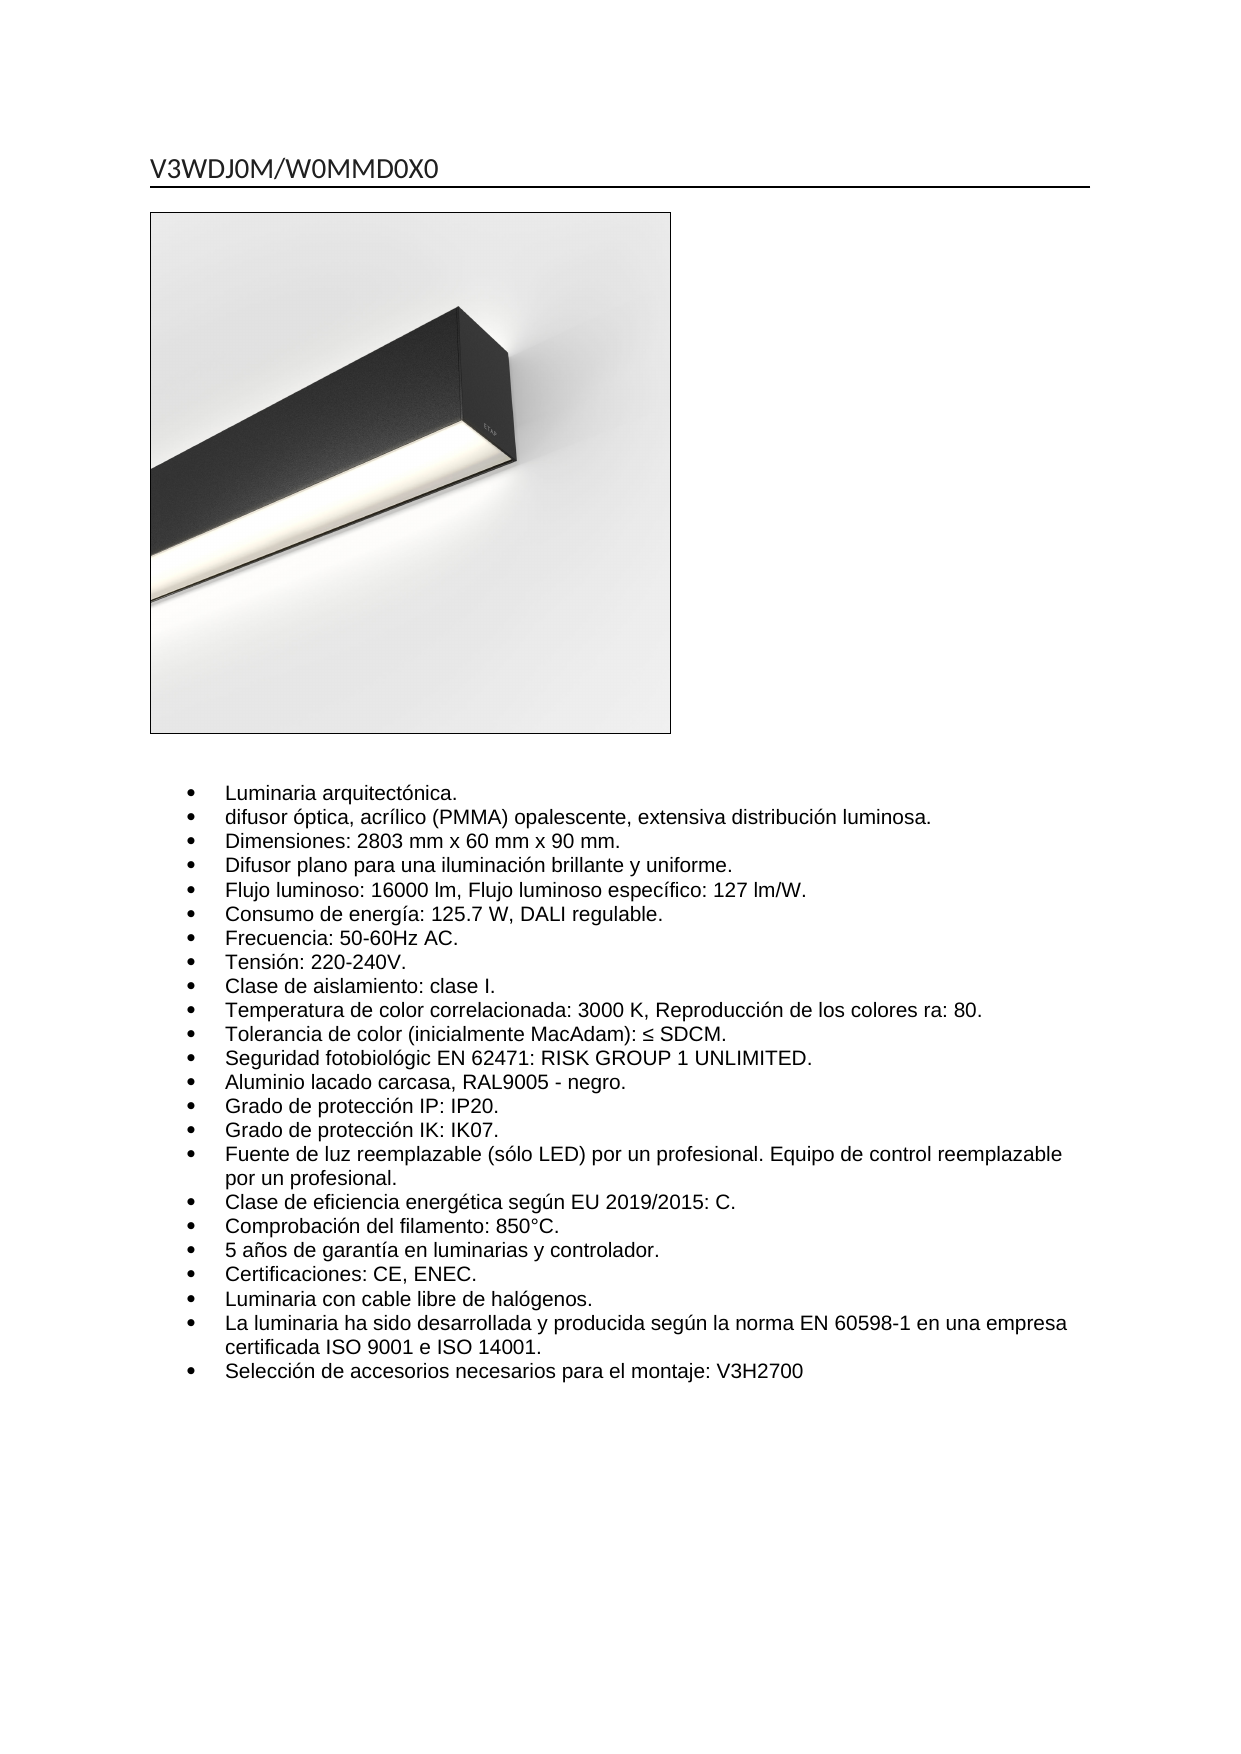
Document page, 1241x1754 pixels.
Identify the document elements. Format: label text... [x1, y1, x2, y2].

list Grado de protección IK: IK07. [187, 1118, 1090, 1142]
list Grado de protección IP: IP20. [187, 1094, 1090, 1118]
list Aluminio lacado carcasa, RAL9005 - negro. [187, 1070, 1090, 1094]
list Certificaciones: CE, ENEC. [187, 1262, 1090, 1286]
list Clase de aislamiento: clase I. [187, 974, 1090, 998]
list Fuente de luz reemplazable (sólo LED) por un profesional. Equipo de control reemplazable por un profesional. [187, 1142, 1090, 1190]
picture [151, 213, 670, 733]
list Dimensiones: 2803 mm x 60 mm x 90 mm. [187, 829, 1090, 853]
list Seguridad fotobiológic EN 62471: RISK GROUP 1 UNLIMITED. [187, 1046, 1090, 1070]
list Comprobación del filamento: 850°C. [187, 1214, 1090, 1238]
list Difusor plano para una iluminación brillante y uniforme. [187, 853, 1090, 877]
list 5 años de garantía en luminarias y controlador. [187, 1238, 1090, 1262]
list Luminaria arquitectónica. [187, 781, 1090, 805]
text V3WDJ0M/W0MMD0X0 [150, 150, 1090, 186]
list Selección de accesorios necesarios para el montaje: V3H2700 [187, 1358, 1090, 1382]
list Temperatura de color correlacionada: 3000 K, Reproducción de los colores ra: 80. [187, 998, 1090, 1022]
list Consumo de energía: 125.7 W, DALI regulable. [187, 901, 1090, 926]
list Tensión: 220-240V. [187, 949, 1090, 974]
list Clase de eficiencia energética según EU 2019/2015: C. [187, 1190, 1090, 1214]
list Tolerancia de color (inicialmente MacAdam): ≤ SDCM. [187, 1022, 1090, 1046]
list Frecuencia: 50-60Hz AC. [187, 926, 1090, 949]
list Flujo luminoso: 16000 lm, Flujo luminoso específico: 127 lm/W. [187, 877, 1090, 901]
list Luminaria con cable libre de halógenos. [187, 1286, 1090, 1310]
list difusor óptica, acrílico (PMMA) opalescente, extensiva distribución luminosa. [187, 805, 1090, 829]
list La luminaria ha sido desarrollada y producida según la norma EN 60598-1 en una empresa certificada ISO 9001 e ISO 14001. [187, 1310, 1090, 1358]
